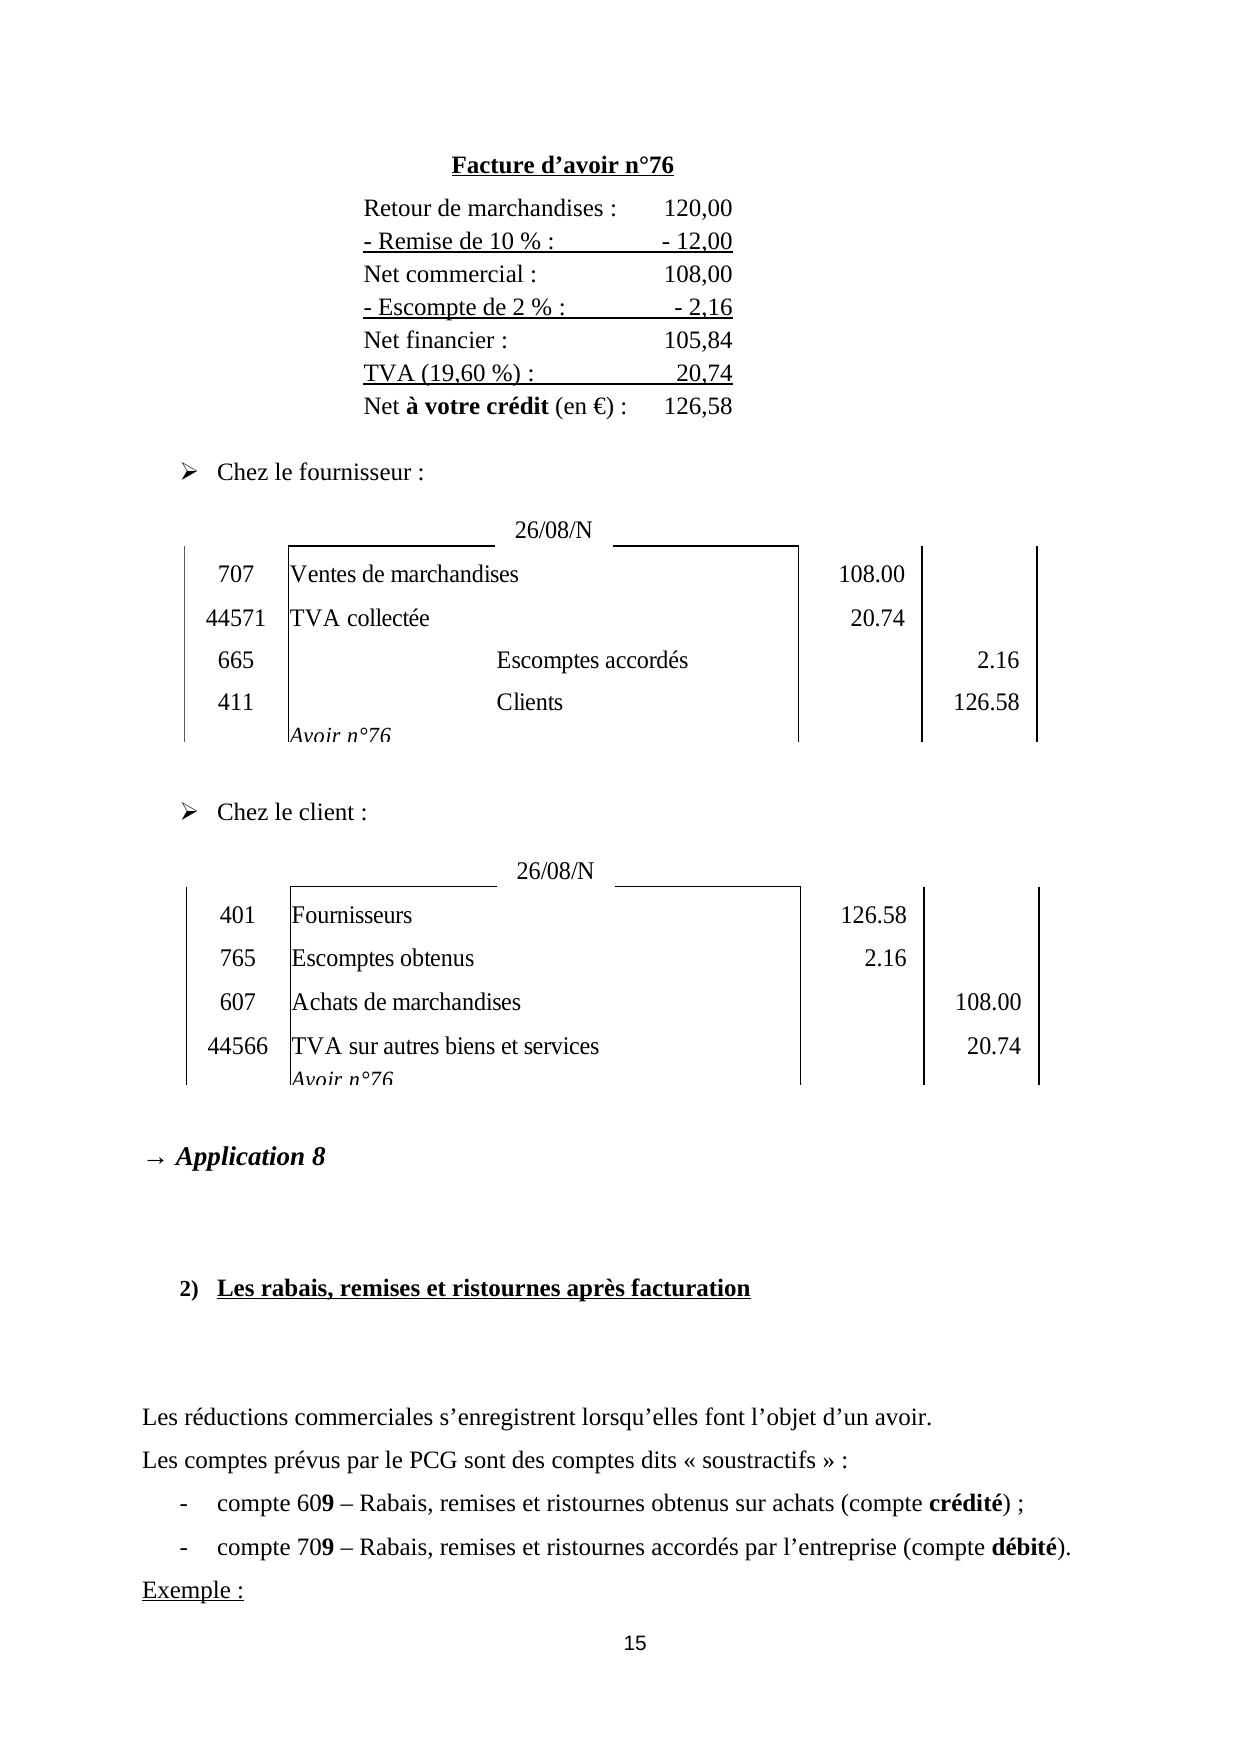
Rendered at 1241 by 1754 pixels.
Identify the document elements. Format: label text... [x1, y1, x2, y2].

text Net financier : 105,84 [363, 325, 1128, 354]
list Chez le fournisseur : [179, 457, 1128, 486]
list compte 709 – Rabais, remises et ristournes accordés par l’entreprise (compte débité). [179, 1532, 1128, 1560]
text - Remise de 10 % : - 12,00 [363, 226, 1128, 255]
text Net commercial : 108,00 [363, 259, 1128, 288]
text Facture d’avoir n°76 [363, 150, 762, 179]
text - Escompte de 2 % : - 2,16 [363, 292, 1128, 321]
text Les comptes prévus par le PCG sont des comptes dits « soustractifs » : [142, 1445, 1128, 1474]
text Retour de marchandises : 120,00 [363, 193, 1128, 222]
text Net à votre crédit (en €) : 126,58 [363, 391, 1128, 420]
text TVA (19,60 %) : 20,74 [363, 358, 1128, 387]
list Chez le client : [179, 797, 1128, 826]
list compte 609 – Rabais, remises et ristournes obtenus sur achats (compte crédité) ; [179, 1488, 1128, 1517]
text Exemple : [142, 1575, 1128, 1603]
list Les rabais, remises et ristournes après facturation [179, 1273, 1128, 1302]
text Les réductions commerciales s’enregistrent lorsqu’elles font l’objet d’un avoir. [142, 1402, 1128, 1431]
text → Application 8 [142, 1140, 1128, 1171]
